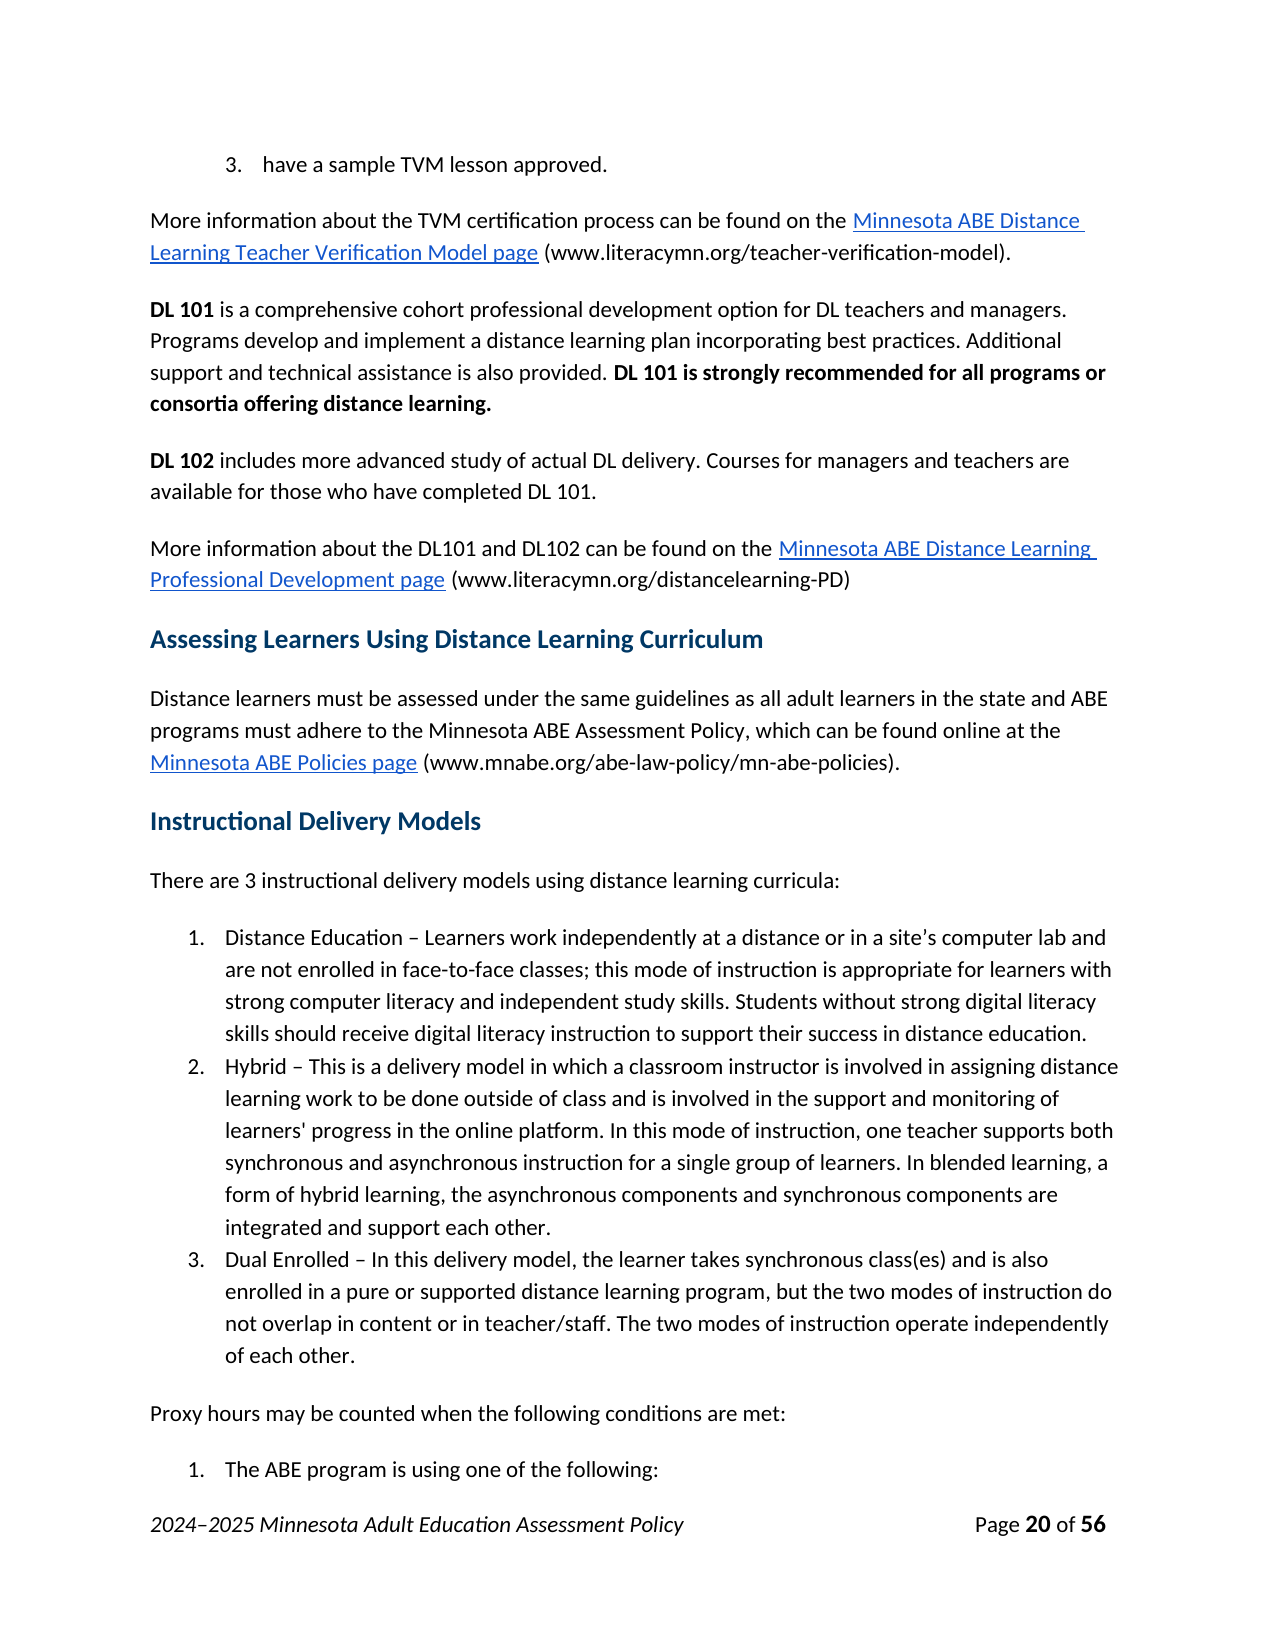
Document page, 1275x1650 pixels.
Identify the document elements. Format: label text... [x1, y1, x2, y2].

subtitle Instructional Delivery Models [150, 804, 1125, 837]
text Proxy hours may be counted when the following conditions are met: [150, 1399, 1125, 1427]
list have a sample TVM lesson approved. [225, 150, 1125, 178]
list The ABE program is using one of the following: [187, 1455, 1125, 1483]
text There are 3 instructional delivery models using distance learning curricula: [150, 866, 1125, 894]
list Hybrid – This is a delivery model in which a classroom instructor is involved in assigning distance learning work to be done outside of class and is involved in the support and monitoring of learners' progress in the online platform. In this mode of instruction, one teacher supports both synchronous and asynchronous instruction for a single group of learners. In blended learning, a form of hybrid learning, the asynchronous components and synchronous components are integrated and support each other. [187, 1052, 1125, 1241]
text DL 102 includes more advanced study of actual DL delivery. Courses for managers and teachers are available for those who have completed DL 101. [150, 446, 1125, 506]
text DL 101 is a comprehensive cohort professional development option for DL teachers and managers. Programs develop and implement a distance learning plan incorporating best practices. Additional support and technical assistance is also provided. DL 101 is strongly recommended for all programs or consortia offering distance learning. [150, 295, 1125, 417]
text More information about the DL101 and DL102 can be found on the Minnesota ABE Distance Learning Professional Development page (www.literacymn.org/distancelearning-PD) [150, 534, 1125, 594]
text Distance learners must be assessed under the same guidelines as all adult learners in the state and ABE programs must adhere to the Minnesota ABE Assessment Policy, which can be found online at the Minnesota ABE Policies page (www.mnabe.org/abe-law-policy/mn-abe-policies). [150, 684, 1125, 776]
list Dual Enrolled – In this delivery model, the learner takes synchronous class(es) and is also enrolled in a pure or supported distance learning program, but the two modes of instruction do not overlap in content or in teacher/staff. The two modes of instruction operate independently of each other. [187, 1245, 1125, 1369]
subtitle Assessing Learners Using Distance Learning Curriculum [150, 622, 1125, 655]
list Distance Education – Learners work independently at a distance or in a site’s computer lab and are not enrolled in face-to-face classes; this mode of instruction is appropriate for learners with strong computer literacy and independent study skills. Students without strong digital literacy skills should receive digital literacy instruction to support their success in distance education. [187, 923, 1125, 1048]
text More information about the TVM certification process can be found on the Minnesota ABE Distance Learning Teacher Verification Model page (www.literacymn.org/teacher-verification-model). [150, 207, 1125, 266]
